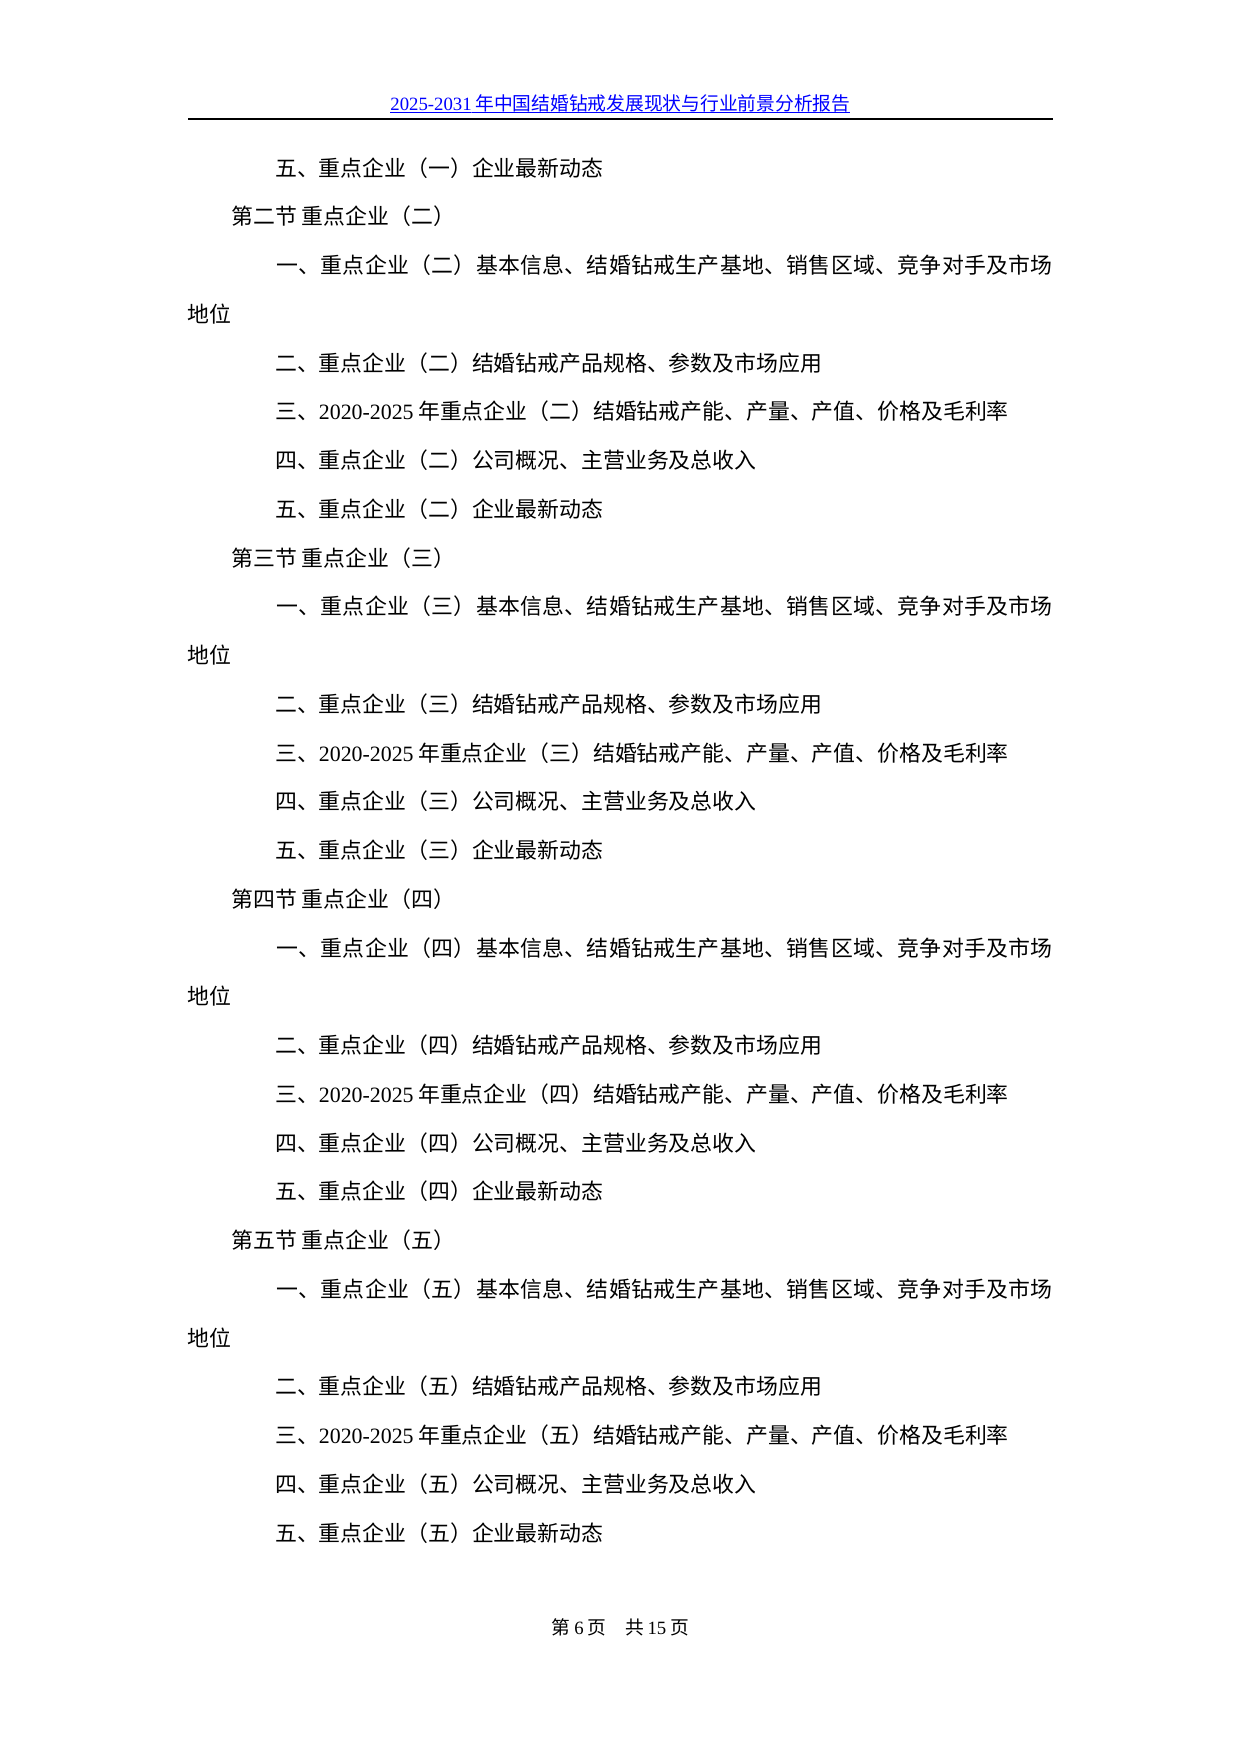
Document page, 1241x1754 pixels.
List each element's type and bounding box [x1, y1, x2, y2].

text [187, 150, 1053, 1548]
